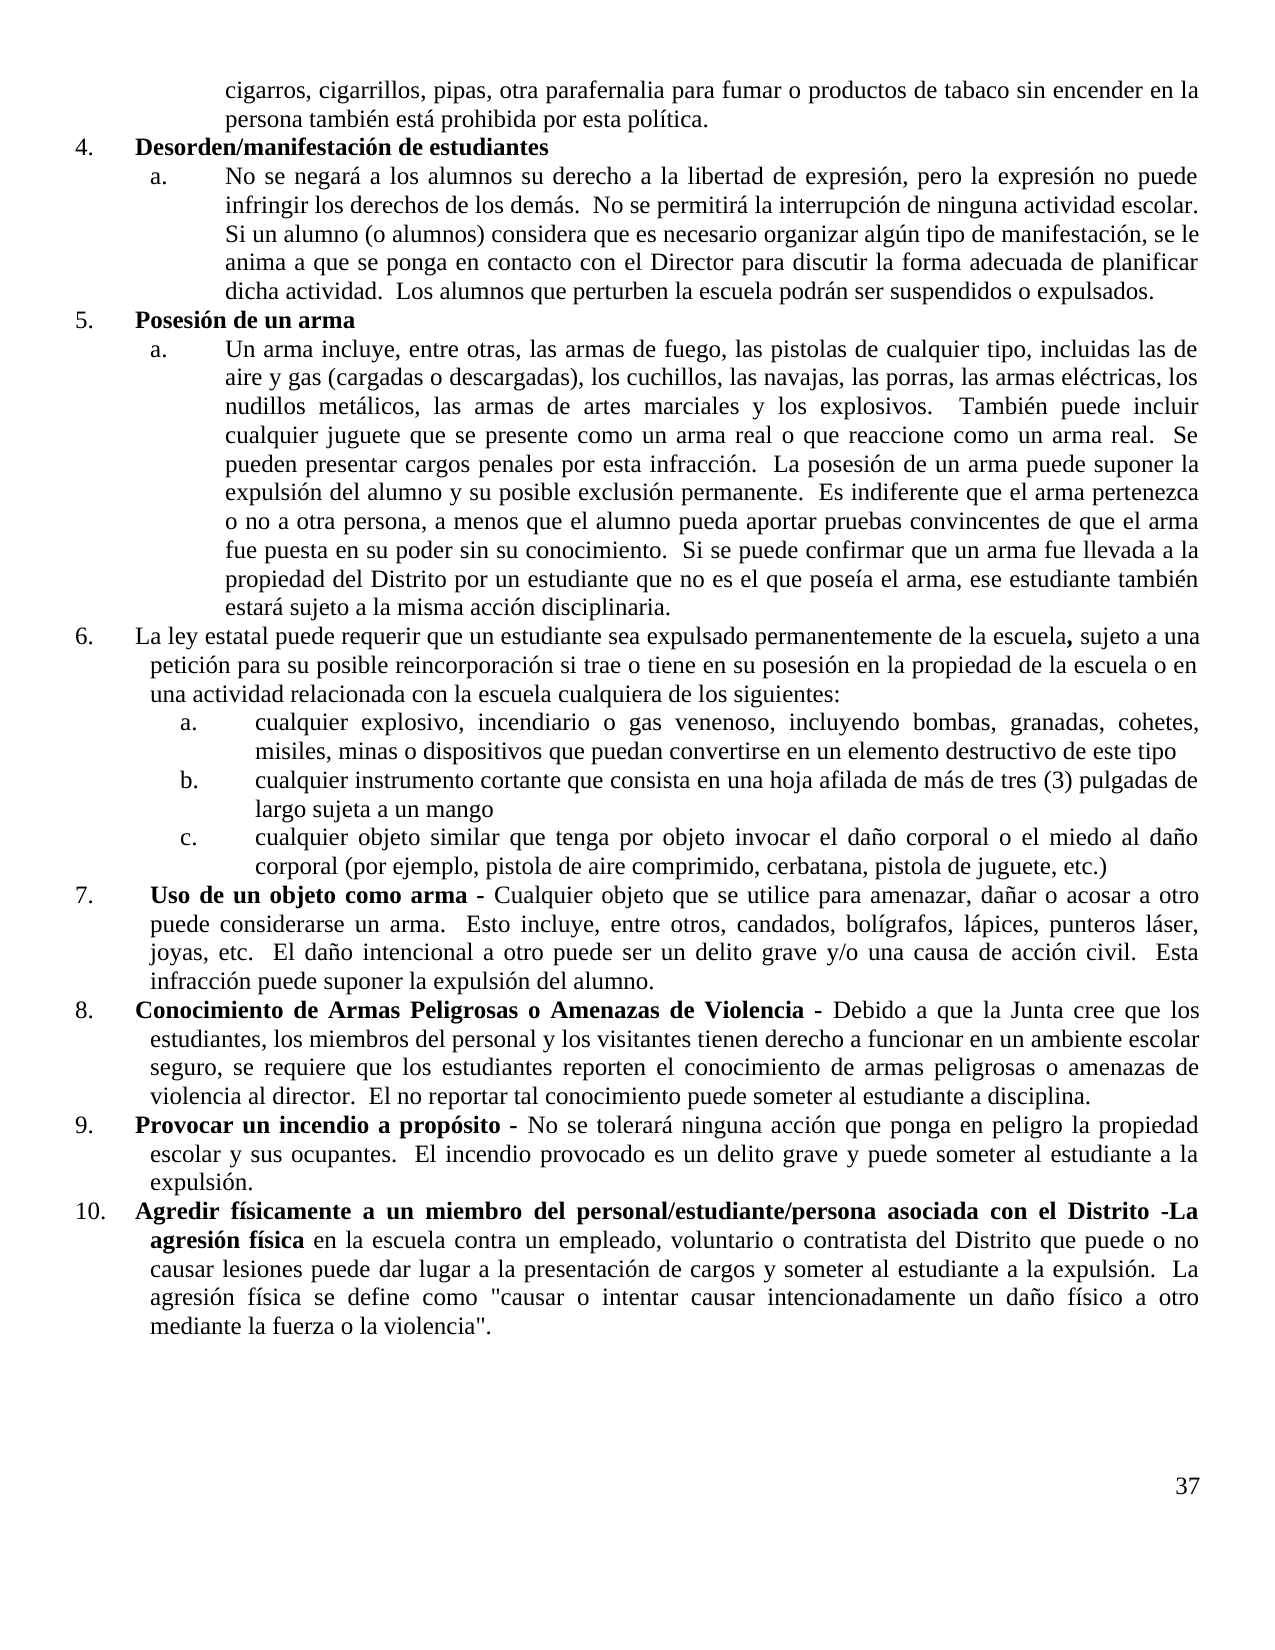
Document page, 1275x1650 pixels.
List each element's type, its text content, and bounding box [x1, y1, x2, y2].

list Provocar un incendio a propósito - No se tolerará ninguna acción que ponga en peligro la propiedad escolar y sus ocupantes. El incendio provocado es un delito grave y puede someter al estudiante a la expulsión. [75, 1110, 1200, 1196]
list cualquier objeto similar que tenga por objeto invocar el daño corporal o el miedo al daño corporal (por ejemplo, pistola de aire comprimido, cerbatana, pistola de juguete, etc.) [180, 822, 1200, 880]
list Agredir físicamente a un miembro del personal/estudiante/persona asociada con el Distrito -La agresión física en la escuela contra un empleado, voluntario o contratista del Distrito que puede o no causar lesiones puede dar lugar a la presentación de cargos y someter al estudiante a la expulsión. La agresión física se define como "causar o intentar causar intencionadamente un daño físico a otro mediante la fuerza o la violencia". [75, 1196, 1200, 1340]
list Uso de un objeto como arma - Cualquier objeto que se utilice para amenazar, dañar o acosar a otro puede considerarse un arma. Esto incluye, entre otros, candados, bolígrafos, lápices, punteros láser, joyas, etc. El daño intencional a otro puede ser un delito grave y/o una causa de acción civil. Esta infracción puede suponer la expulsión del alumno. [75, 880, 1200, 995]
list Posesión de un arma [75, 305, 1200, 334]
list Desorden/manifestación de estudiantes [75, 132, 1200, 161]
list Conocimiento de Armas Peligrosas o Amenazas de Violencia - Debido a que la Junta cree que los estudiantes, los miembros del personal y los visitantes tienen derecho a funcionar en un ambiente escolar seguro, se requiere que los estudiantes reporten el conocimiento de armas peligrosas o amenazas de violencia al director. El no reportar tal conocimiento puede someter al estudiante a disciplina. [75, 995, 1200, 1110]
list No se negará a los alumnos su derecho a la libertad de expresión, pero la expresión no puede infringir los derechos de los demás. No se permitirá la interrupción de ninguna actividad escolar. Si un alumno (o alumnos) considera que es necesario organizar algún tipo de manifestación, se le anima a que se ponga en contacto con el Director para discutir la forma adecuada de planificar dicha actividad. Los alumnos que perturben la escuela podrán ser suspendidos o expulsados. [150, 161, 1200, 305]
list La ley estatal puede requerir que un estudiante sea expulsado permanentemente de la escuela, sujeto a una petición para su posible reincorporación si trae o tiene en su posesión en la propiedad de la escuela o en una actividad relacionada con la escuela cualquiera de los siguientes: [75, 621, 1200, 707]
list Un arma incluye, entre otras, las armas de fuego, las pistolas de cualquier tipo, incluidas las de aire y gas (cargadas o descargadas), los cuchillos, las navajas, las porras, las armas eléctricas, los nudillos metálicos, las armas de artes marciales y los explosivos. También puede incluir cualquier juguete que se presente como un arma real o que reaccione como un arma real. Se pueden presentar cargos penales por esta infracción. La posesión de un arma puede suponer la expulsión del alumno y su posible exclusión permanente. Es indiferente que el arma pertenezca o no a otra persona, a menos que el alumno pueda aportar pruebas convincentes de que el arma fue puesta en su poder sin su conocimiento. Si se puede confirmar que un arma fue llevada a la propiedad del Distrito por un estudiante que no es el que poseía el arma, ese estudiante también estará sujeto a la misma acción disciplinaria. [150, 334, 1200, 621]
list cualquier instrumento cortante que consista en una hoja afilada de más de tres (3) pulgadas de largo sujeta a un mango [180, 765, 1200, 822]
list cualquier explosivo, incendiario o gas venenoso, incluyendo bombas, granadas, cohetes, misiles, minas o dispositivos que puedan convertirse en un elemento destructivo de este tipo [180, 707, 1200, 765]
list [150, 75, 1200, 132]
